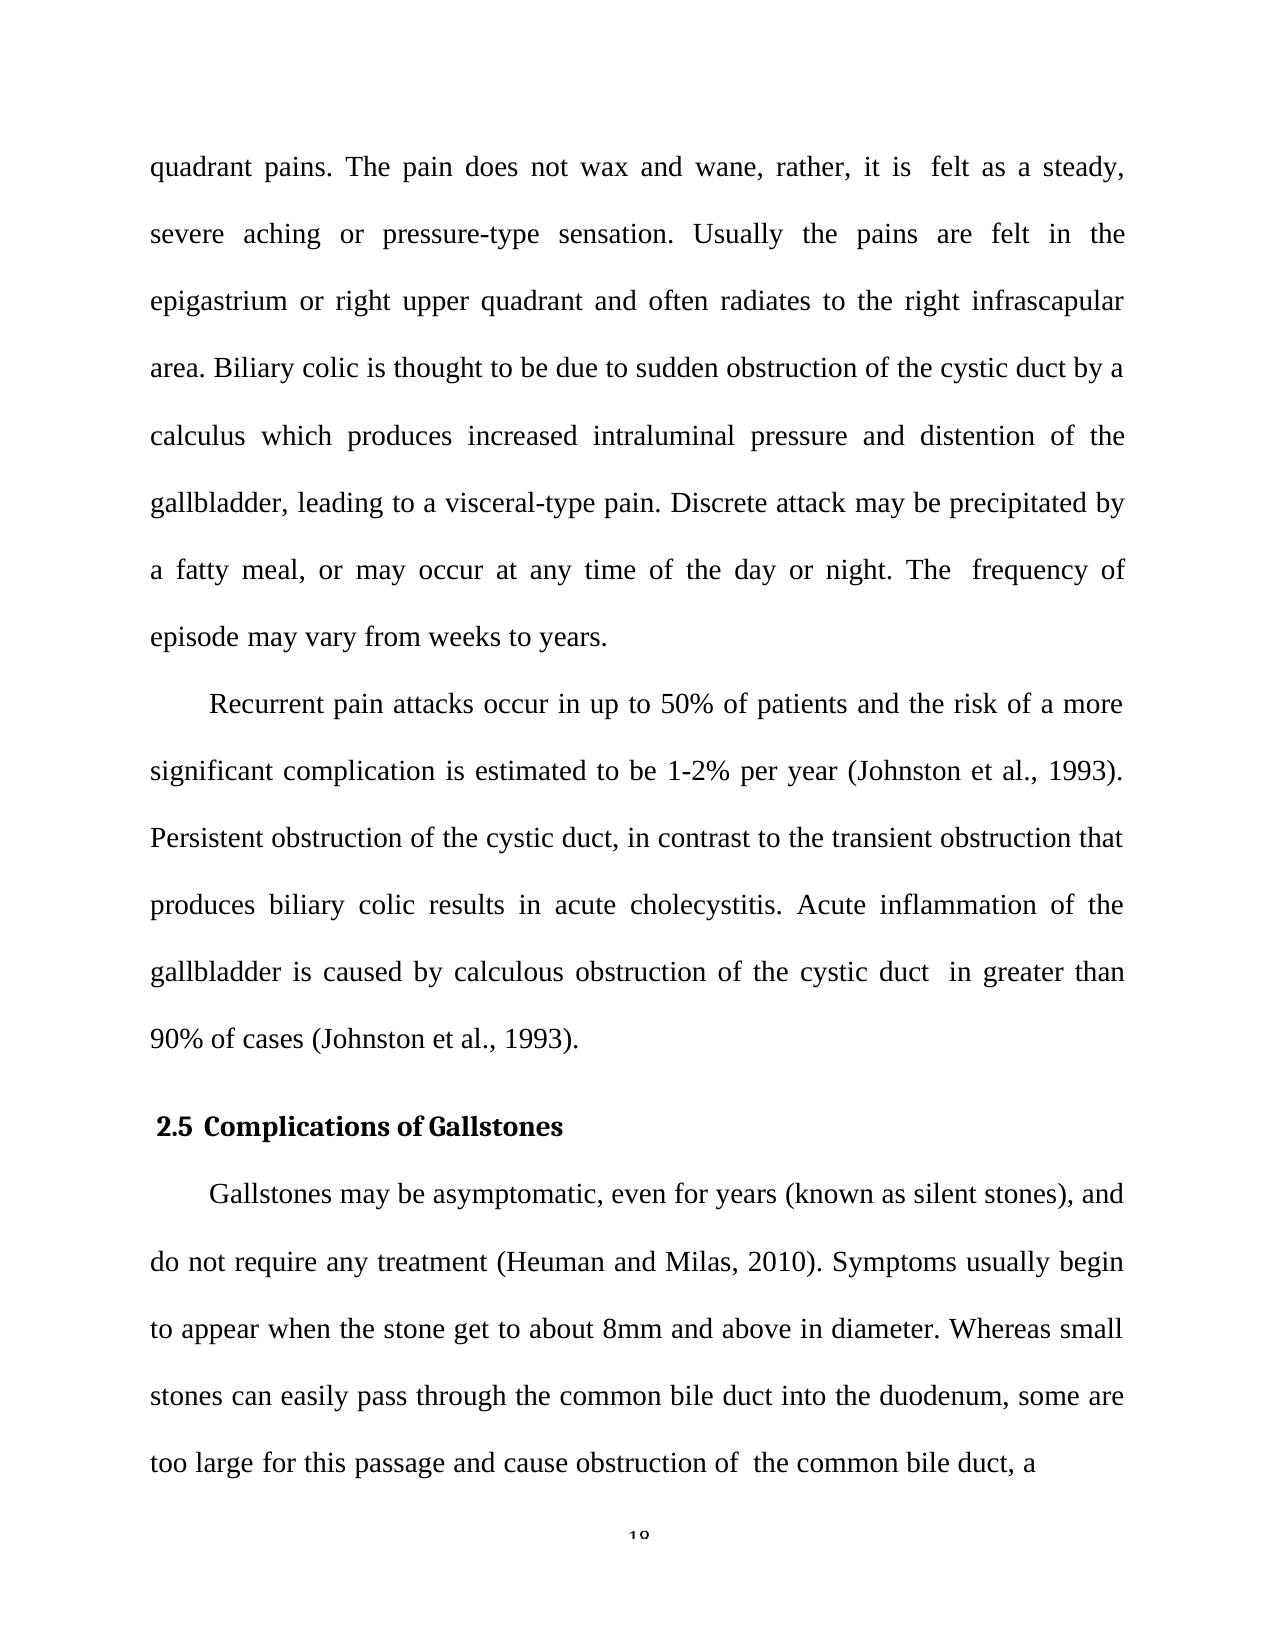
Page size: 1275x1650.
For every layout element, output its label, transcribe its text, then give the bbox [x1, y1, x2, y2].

text Recurrent pain attacks occur in up to 50% of patients and the risk of a more significant complication is estimated to be 1-2% per year (Johnston et al., 1993). Persistent obstruction of the cystic duct, in contrast to the transient obstruction that produces biliary colic results in acute cholecystitis. Acute inflammation of the gallbladder is caused by calculous obstruction of the cystic duct in greater than 90% of cases (Johnston et al., 1993). [150, 686, 1125, 1055]
text quadrant pains. The pain does not wax and wane, rather, it is felt as a steady, severe aching or pressure-type sensation. Usually the pains are felt in the epigastrium or right upper quadrant and often radiates to the right infrascapular area. Biliary colic is thought to be due to sudden obstruction of the cystic duct by a calculus which produces increased intraluminal pressure and distention of the gallbladder, leading to a visceral-type pain. Discrete attack may be precipitated by a fatty meal, or may occur at any time of the day or night. The frequency of episode may vary from weeks to years. [150, 149, 1125, 652]
text Gallstones may be asymptomatic, even for years (known as silent stones), and do not require any treatment (Heuman and Milas, 2010). Symptoms usually begin to appear when the stone get to about 8mm and above in diameter. Whereas small stones can easily pass through the common bile duct into the duodenum, some are too large for this passage and cause obstruction of the common bile duct, a [150, 1177, 1125, 1478]
subtitle Complications of Gallstones [156, 1110, 1185, 1143]
